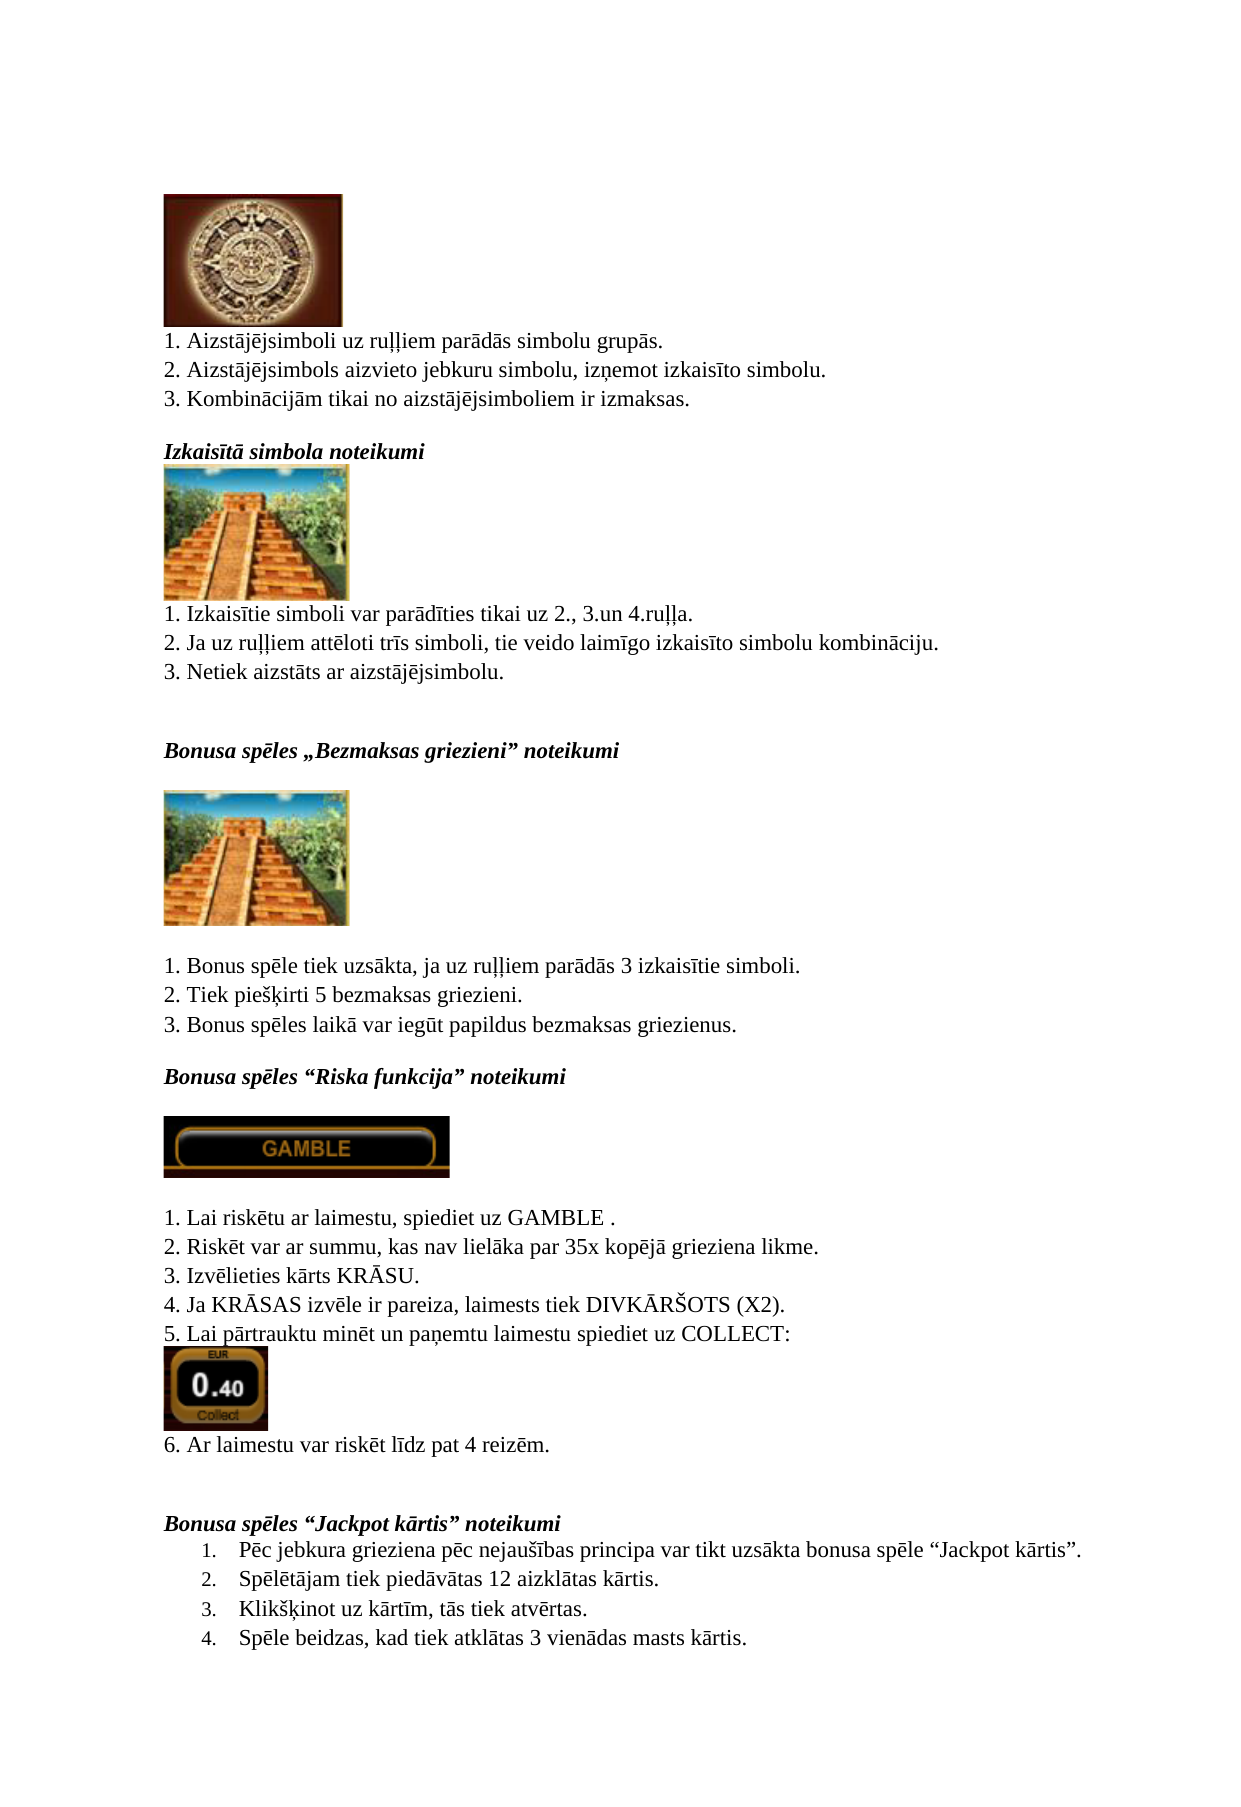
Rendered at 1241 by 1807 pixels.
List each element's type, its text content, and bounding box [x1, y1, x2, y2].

list Spēle beidzas, kad tiek atklātas 3 vienādas masts kārtis. [201, 1624, 1114, 1650]
text 5. Lai pārtrauktu minēt un paņemtu laimestu spiediet uz COLLECT: [163, 1320, 1114, 1347]
text 3. Izvēlieties kārts KRĀSU. [163, 1262, 1114, 1288]
text 3. Kombinācijām tikai no aizstājējsimboliem ir izmaksas. [163, 385, 1114, 412]
text 1. Lai riskētu ar laimestu, spiediet uz GAMBLE . [163, 1203, 1114, 1230]
text 2. Riskēt var ar summu, kas nav lielāka par 35x kopējā grieziena likme. [163, 1233, 1114, 1259]
text 1. Bonus spēle tiek uzsākta, ja uz ruļļiem parādās 3 izkaisītie simboli. [163, 952, 1114, 979]
text 4. Ja KRĀSAS izvēle ir pareiza, laimests tiek DIVKĀRŠOTS (X2). [163, 1291, 1114, 1317]
list Spēlētājam tiek piedāvātas 12 aizklātas kārtis. [201, 1566, 1114, 1592]
text Bonusa spēles “Riska funkcija” noteikumi [163, 1063, 1114, 1090]
text 1. Izkaisītie simboli var parādīties tikai uz 2., 3.un 4.ruļļa. [163, 600, 1114, 627]
text 2. Tiek piešķirti 5 bezmaksas griezieni. [163, 981, 1114, 1008]
text 2. Ja uz ruļļiem attēloti trīs simboli, tie veido laimīgo izkaisīto simbolu kombināciju. [163, 629, 1114, 656]
text 6. Ar laimestu var riskēt līdz pat 4 reizēm. [163, 1431, 1114, 1457]
text 3. Netiek aizstāts ar aizstājējsimbolu. [163, 658, 1114, 684]
text Bonusa spēles „Bezmaksas griezieni” noteikumi [163, 737, 1114, 764]
list Klikšķinot uz kārtīm, tās tiek atvērtas. [201, 1595, 1114, 1621]
text 1. Aizstājējsimboli uz ruļļiem parādās simbolu grupās. [163, 327, 1114, 353]
text Izkaisītā simbola noteikumi [163, 438, 1114, 464]
list Pēc jebkura grieziena pēc nejaušības principa var tikt uzsākta bonusa spēle “Jackpot kārtis”. [201, 1536, 1114, 1563]
text 3. Bonus spēles laikā var iegūt papildus bezmaksas griezienus. [163, 1011, 1114, 1037]
text Bonusa spēles “Jackpot kārtis” noteikumi [163, 1510, 1114, 1536]
text 2. Aizstājējsimbols aizvieto jebkuru simbolu, izņemot izkaisīto simbolu. [163, 356, 1114, 382]
